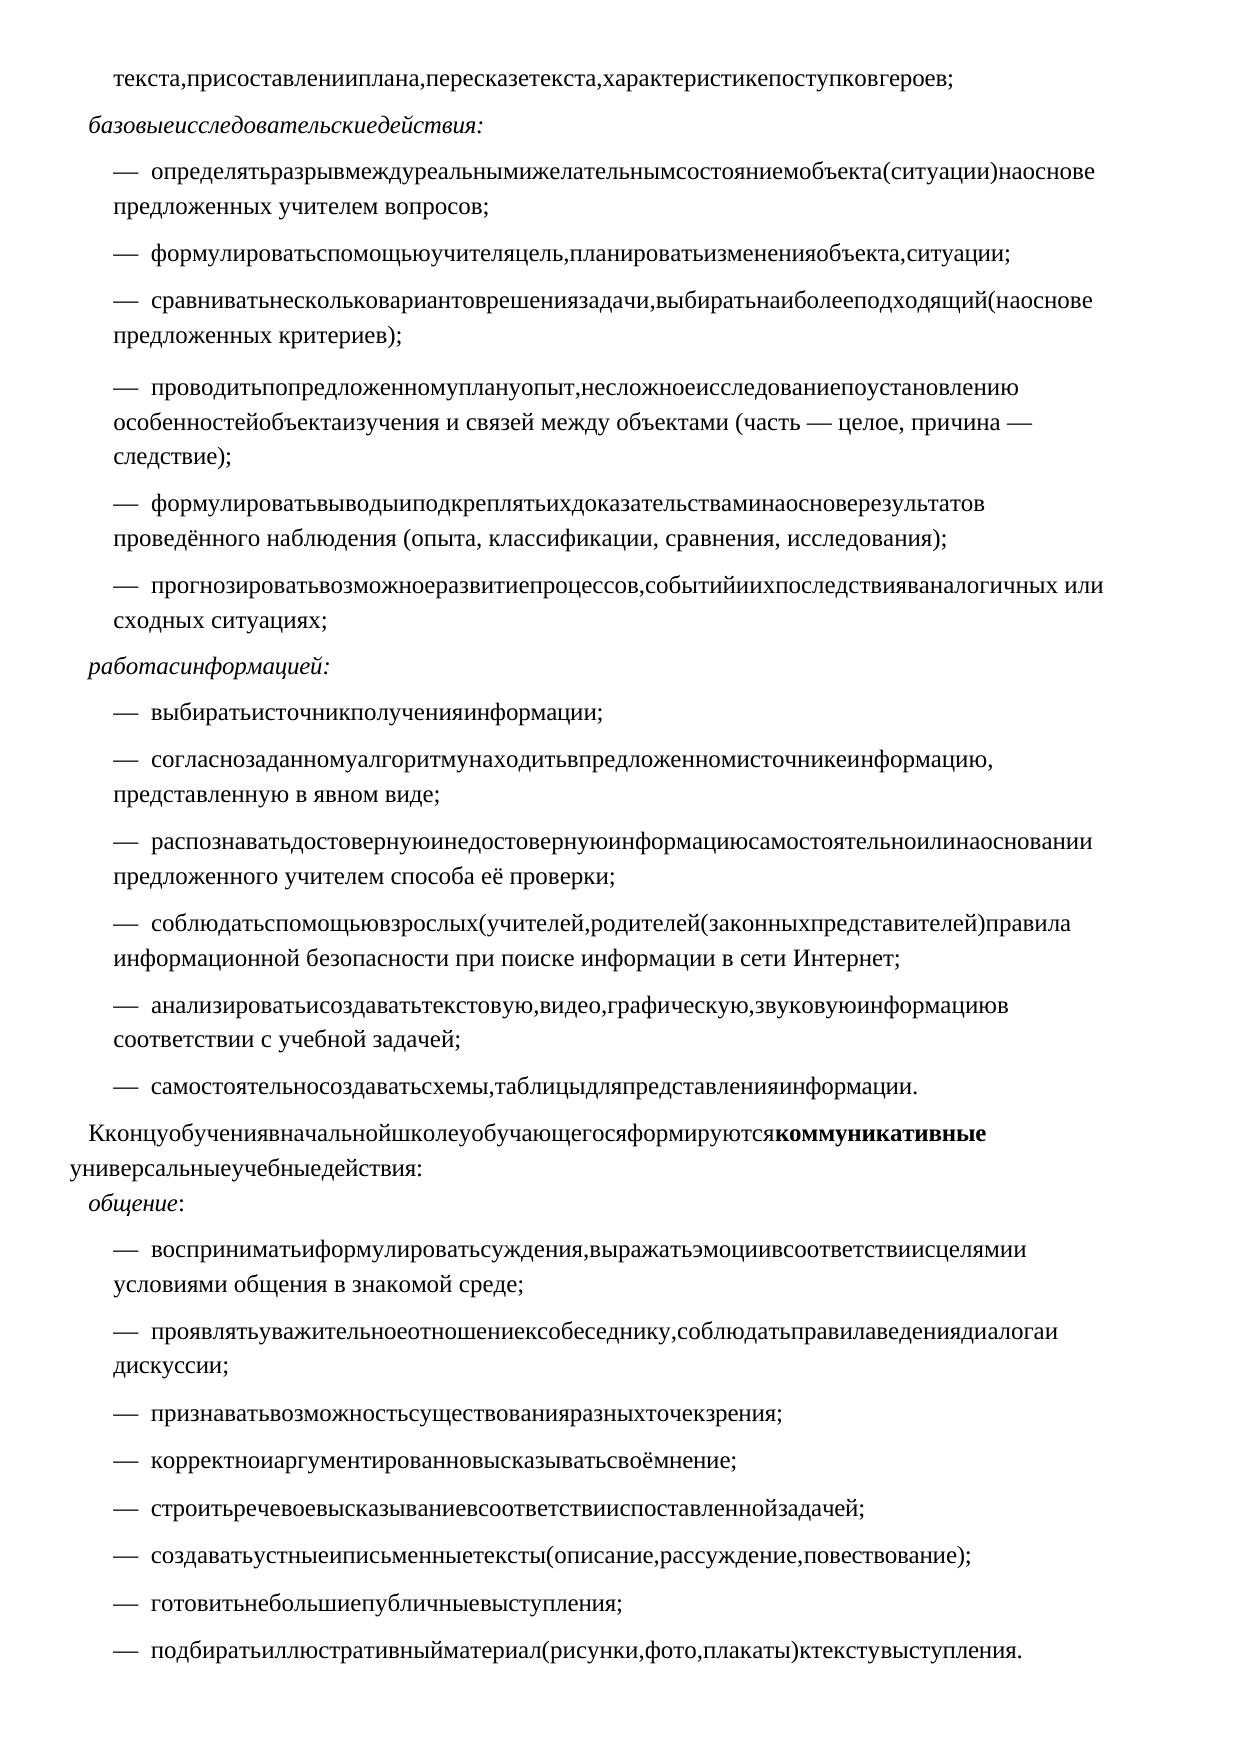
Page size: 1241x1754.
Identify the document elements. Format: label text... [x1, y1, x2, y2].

text текста,присоставленииплана,пересказетекста,характеристикепоступковгероев; [113, 63, 1182, 92]
list согласнозаданномуалгоритмунаходитьвпредложенномисточникеинформацию, представленную в явном виде; [113, 744, 1038, 808]
list анализироватьисоздаватьтекстовую,видео,графическую,звуковуюинформациюв соответствии с учебной задачей; [113, 990, 1060, 1053]
text работасинформацией: [88, 651, 1182, 679]
list определятьразрывмеждуреальнымижелательнымсостояниемобъекта(ситуации)наоснове предложенных учителем вопросов; [113, 156, 1159, 219]
list самостоятельносоздаватьсхемы,таблицыдляпредставленияинформации. [113, 1071, 1182, 1100]
list корректноиаргументированновысказыватьсвоёмнение; [113, 1445, 1182, 1474]
list проводитьпопредложенномуплануопыт,несложноеисследованиепоустановлению особенностейобъектаизучения и связей между объектами (часть — целое, причина — следствие); [113, 372, 1076, 470]
text универсальныеучебныедействия: [69, 1153, 1182, 1182]
list распознаватьдостовернуюинедостовернуюинформациюсамостоятельноилинаосновании предложенного учителем способа её проверки; [113, 826, 1144, 890]
text базовыеисследовательскиедействия: [88, 110, 1182, 138]
list строитьречевоевысказываниевсоответствииспоставленнойзадачей; [113, 1493, 1182, 1521]
list подбиратьиллюстративныйматериал(рисунки,фото,плакаты)ктекстувыступления. [113, 1635, 1182, 1664]
list готовитьнебольшиепубличныевыступления; [113, 1588, 1182, 1616]
list проявлятьуважительноеотношениексобеседнику,соблюдатьправилаведениядиалогаи дискуссии; [113, 1316, 1115, 1379]
list признаватьвозможностьсуществованияразныхточекзрения; [113, 1398, 1182, 1426]
list прогнозироватьвозможноеразвитиепроцессов,событийиихпоследствияваналогичных или сходных ситуациях; [113, 570, 1128, 634]
list сравниватьнескольковариантоврешениязадачи,выбиратьнаиболееподходящий(наоснове предложенных критериев); [113, 285, 1150, 349]
list создаватьустныеиписьменныетексты(описание,рассуждение,повествование); [113, 1540, 1182, 1569]
list соблюдатьспомощьювзрослых(учителей,родителей(законныхпредставителей)правила информационной безопасности при поиске информации в сети Интернет; [113, 908, 1122, 971]
text Кконцуобучениявначальнойшколеуобучающегосяформируютсякоммуникативные [88, 1118, 1182, 1147]
list формулироватьспомощьюучителяцель,планироватьизмененияобъекта,ситуации; [113, 238, 1182, 267]
list формулироватьвыводыиподкреплятьихдоказательстваминаосноверезультатов проведённого наблюдения (опыта, классификации, сравнения, исследования); [113, 488, 1036, 552]
text общение: [88, 1188, 1182, 1217]
list восприниматьиформулироватьсуждения,выражатьэмоциивсоответствиисцелямии условиями общения в знакомой среде; [113, 1234, 1090, 1297]
list выбиратьисточникполученияинформации; [113, 697, 1182, 726]
